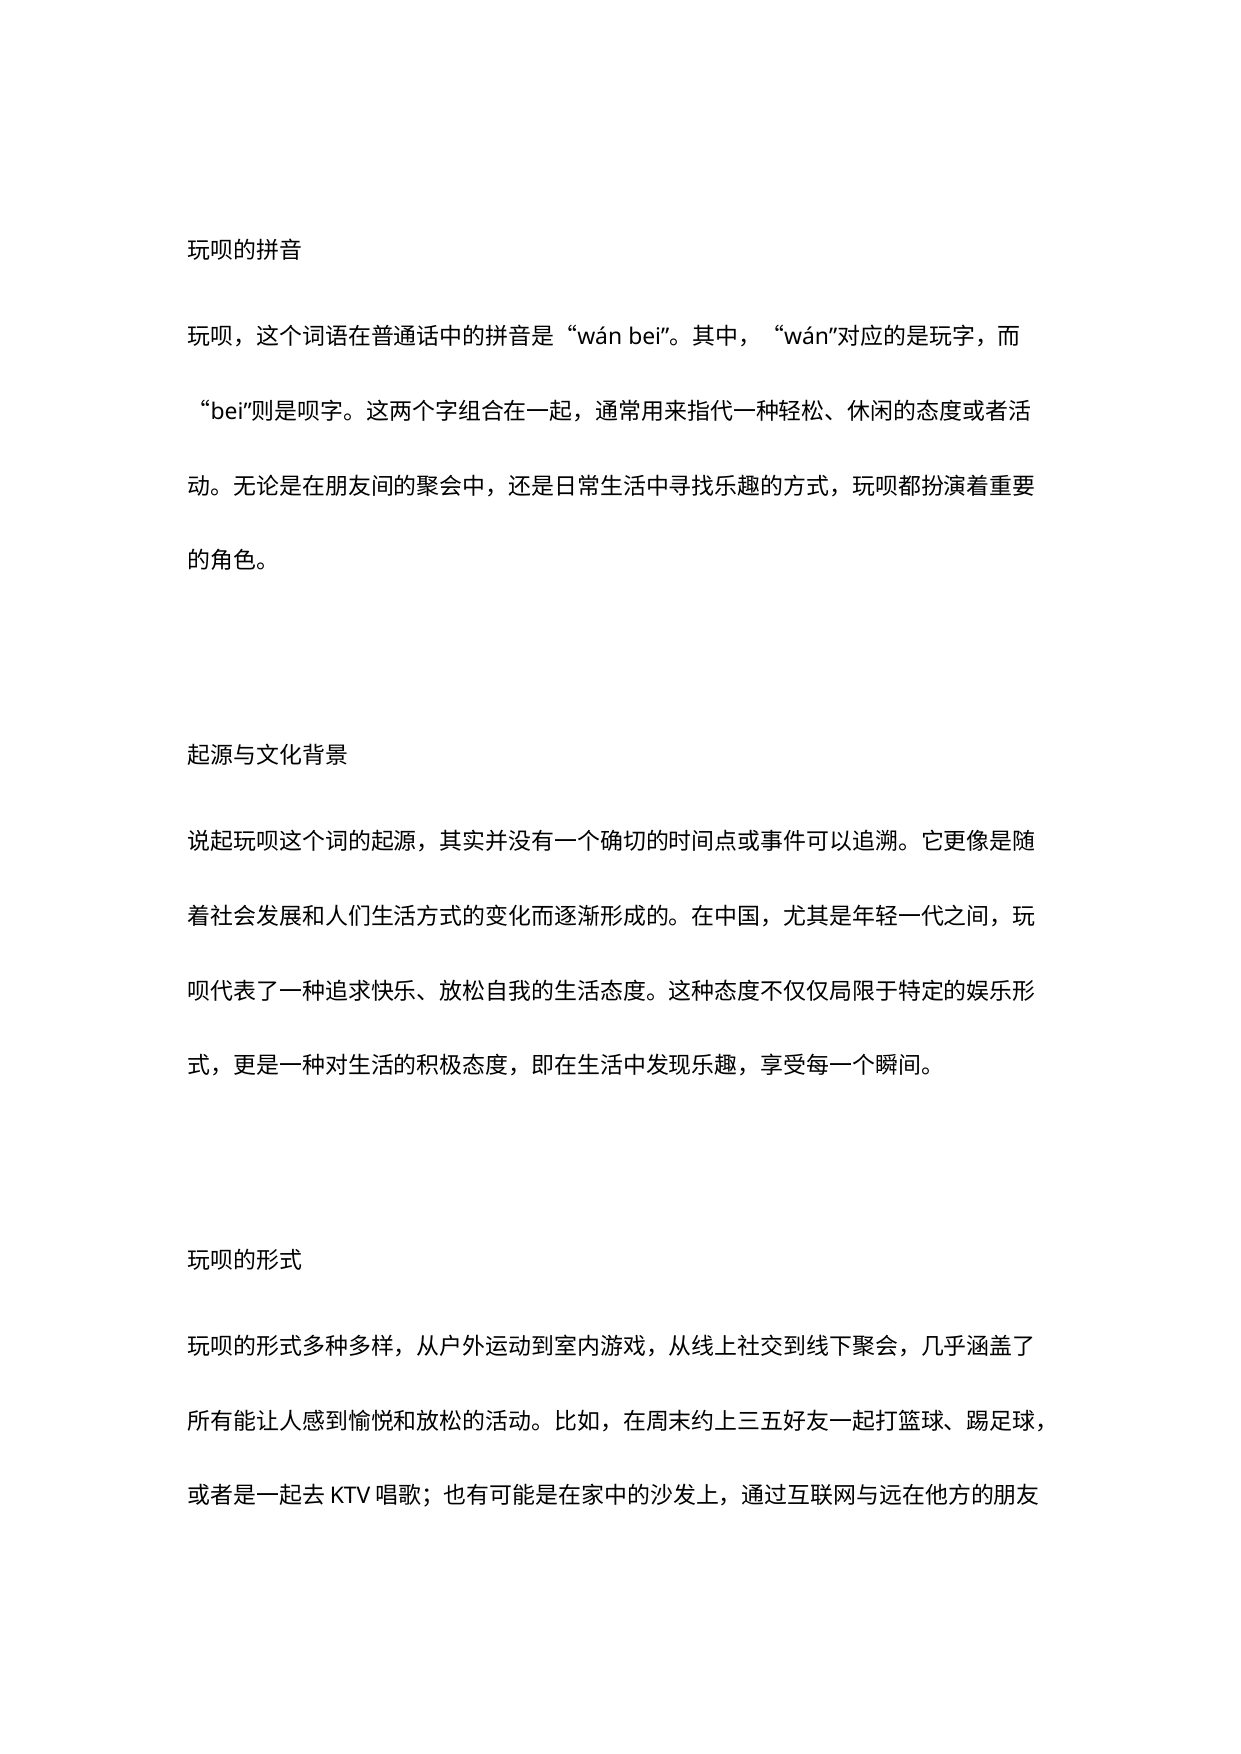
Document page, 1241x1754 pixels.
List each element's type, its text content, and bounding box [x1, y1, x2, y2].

text 起源与文化背景 [187, 721, 1053, 786]
text 说起玩呗这个词的起源，其实并没有一个确切的时间点或事件可以追溯。它更像是随着社会发展和人们生活方式的变化而逐渐形成的。在中国，尤其是年轻一代之间，玩呗代表了一种追求快乐、放松自我的生活态度。这种态度不仅仅局限于特定的娱乐形式，更是一种对生活的积极态度，即在生活中发现乐趣，享受每一个瞬间。 [187, 807, 1053, 1096]
text 玩呗，这个词语在普通话中的拼音是“wán bei”。其中，“wán”对应的是玩字，而“bei”则是呗字。这两个字组合在一起，通常用来指代一种轻松、休闲的态度或者活动。无论是在朋友间的聚会中，还是日常生活中寻找乐趣的方式，玩呗都扮演着重要的角色。 [187, 302, 1053, 591]
text 玩呗的形式 [187, 1226, 1053, 1291]
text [187, 1312, 1053, 1527]
text 玩呗的拼音 [187, 216, 1053, 281]
